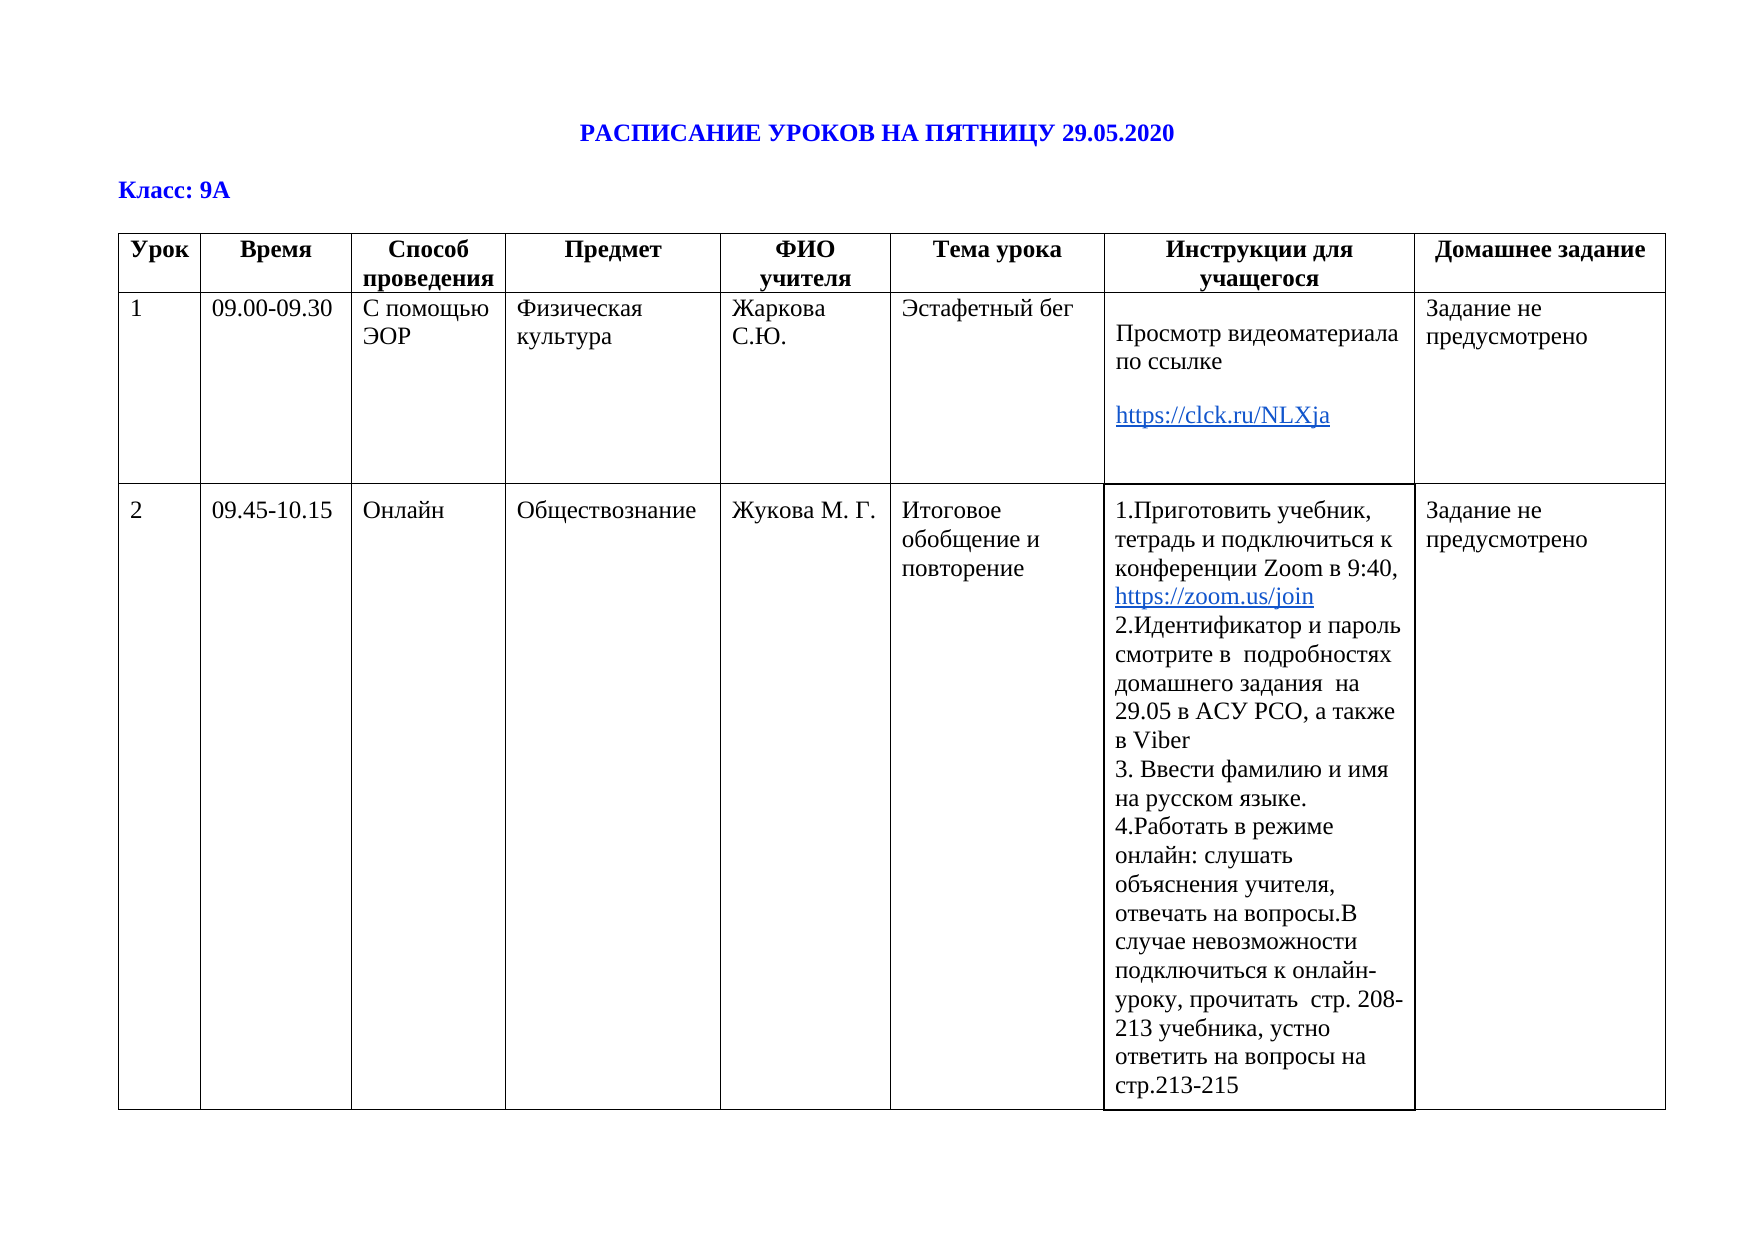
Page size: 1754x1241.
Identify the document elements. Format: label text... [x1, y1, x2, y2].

table_cell Просмотр видеоматериала по ссылке https://clck.ru/NLXja [1105, 293, 1414, 483]
table_cell 09.00-09.30 [201, 293, 351, 483]
table_header Предмет [506, 234, 720, 292]
table_header Время [201, 234, 351, 292]
table_cell Итоговое обобщение и повторение [891, 484, 1103, 1109]
text Класс: 9А [118, 176, 1636, 204]
table_cell Физическая культура [506, 293, 720, 483]
table_header Домашнее задание [1415, 234, 1665, 292]
table_header Урок [119, 234, 200, 292]
table_cell 09.45-10.15 [201, 484, 351, 1109]
table_header Тема урока [891, 234, 1104, 292]
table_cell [1416, 484, 1665, 1109]
table_cell Эстафетный бег [891, 293, 1104, 483]
table_cell 1 [119, 293, 200, 483]
table_cell Задание не предусмотрено [1415, 293, 1665, 483]
table_cell С помощью ЭОР [352, 293, 505, 483]
table_cell 2 [119, 484, 200, 1109]
table_header Инструкции для учащегося [1105, 234, 1414, 292]
table_cell Жаркова С.Ю. [721, 293, 890, 483]
table_header ФИО учителя [721, 234, 890, 292]
table_cell Обществознание [506, 484, 720, 1109]
table_cell Онлайн [352, 484, 505, 1109]
table_cell 1.Приготовить учебник, тетрадь и подключиться к конференции Zoom в 9:40, https://zoom.us/join 2.Идентификатор и пароль смотрите в подробностях домашнего задания на 29.05 в АСУ РСО, а также в Viber 3. Ввести фамилию и имя на русском языке. 4.Работать в режиме онлайн: слушать объяснения учителя, отвечать на вопросы.В случае невозможности подключиться к онлайн-уроку, прочитать стр. 208-213 учебника, устно ответить на вопросы на стр.213-215 [1105, 485, 1414, 1109]
text РАСПИСАНИЕ УРОКОВ НА ПЯТНИЦУ 29.05.2020 [118, 118, 1636, 147]
table_cell Жукова М. Г. [721, 484, 890, 1109]
table_header Способ проведения [352, 234, 505, 292]
